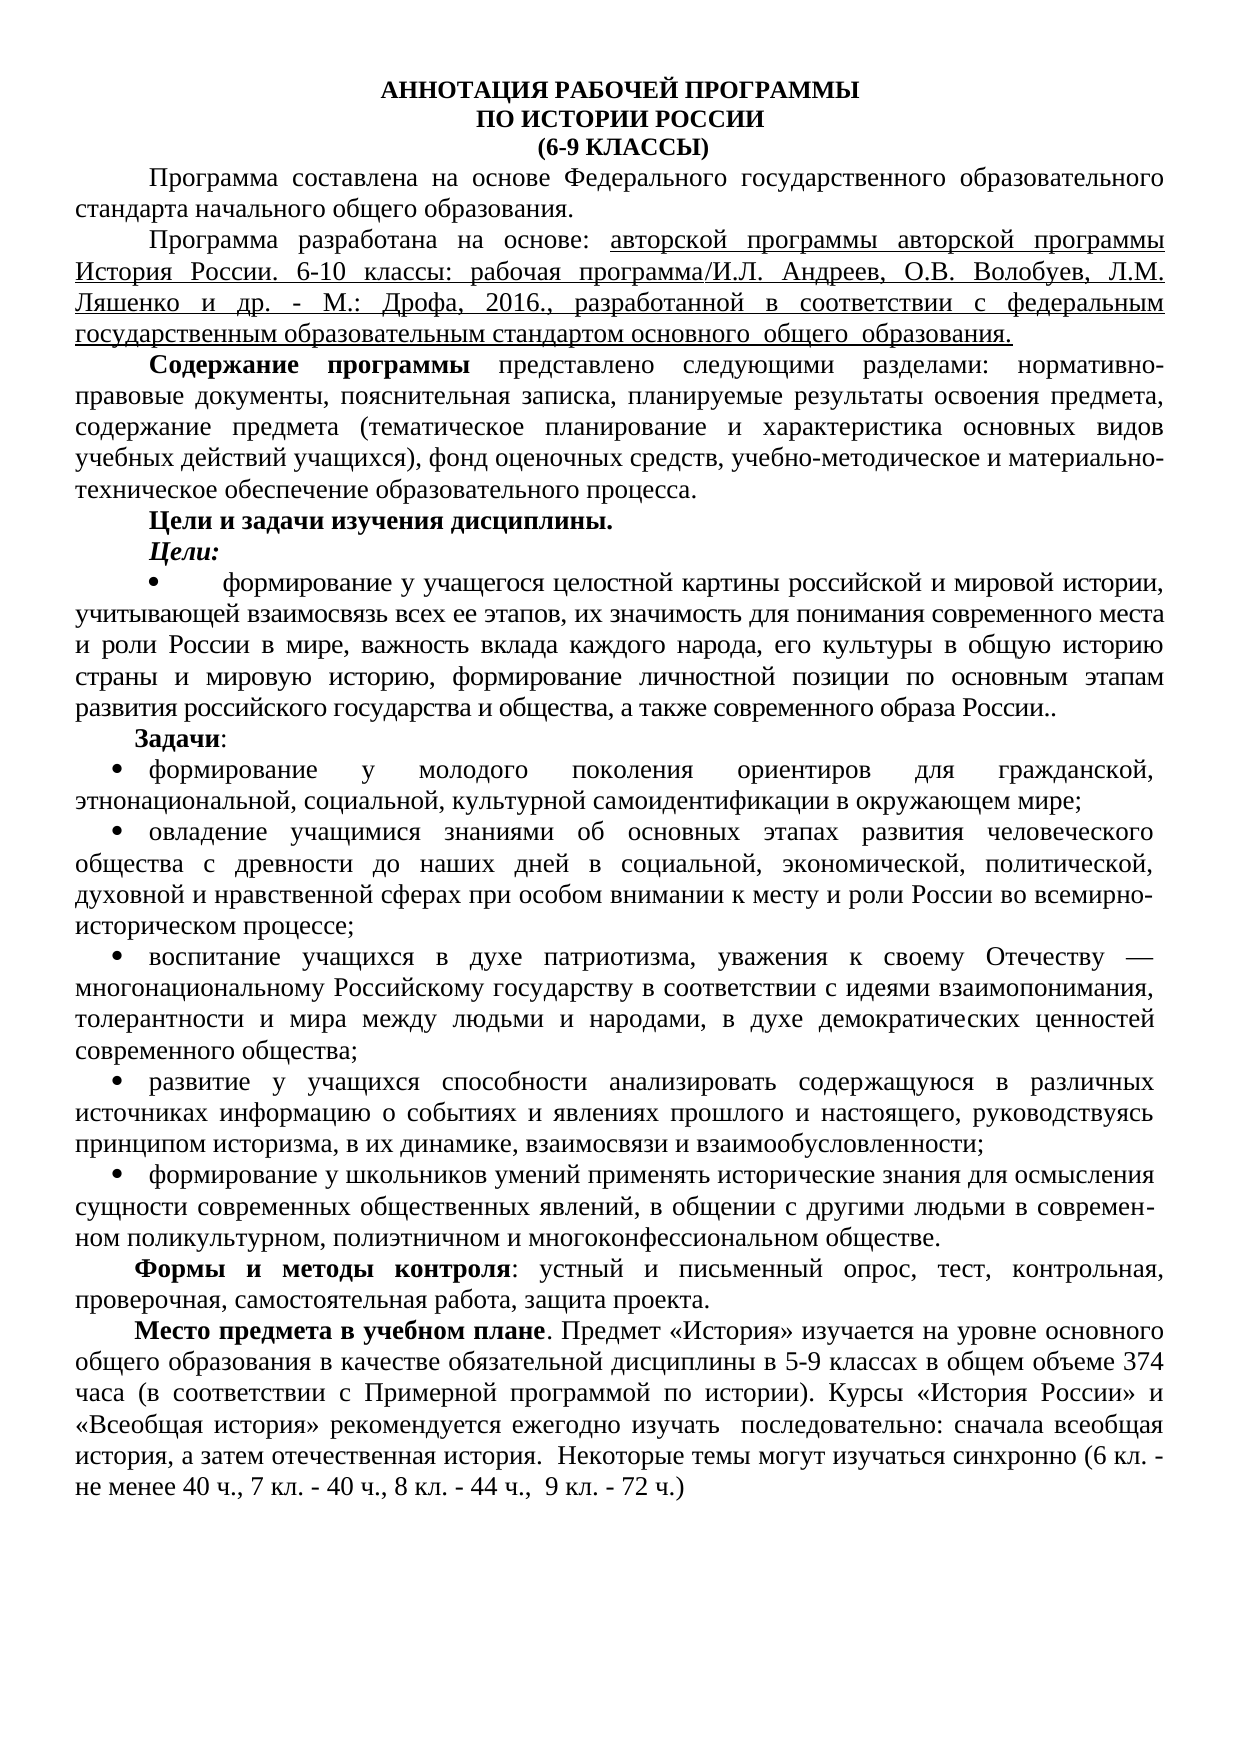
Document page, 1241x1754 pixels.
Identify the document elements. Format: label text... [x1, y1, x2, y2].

text Программа разработана на основе: авторской программы авторской программы История России. 6-10 классы: рабочая программа/И.Л. Андреев, О.В. Волобуев, Л.М. Ляшенко и др. - М.: Дрофа, 2016., разработанной в соответствии с федеральным государственным образовательным стандартом основного общего образования. [75, 223, 1165, 282]
list формирование у учащегося целостной картины российской и мировой истории, учитывающей взаимосвязь всех ее этапов, их значимость для понимания современного места и роли России в мире, важность вклада каждого народа, его культуры в общую историю страны и мировую историю, формирование личностной позиции по основным этапам развития российского государства и общества, а также современного образа России.. [75, 566, 1165, 722]
list формирование у молодого поколения ориентиров для гражданской, этнонациональной, социальной, культурной самоидентификации в окружающем мире; [75, 753, 1155, 816]
text Программа составлена на основе Федерального государственного образовательного стандарта начального общего образования. [75, 161, 1165, 223]
text Программа разработана на основе: авторской программы авторской программы История России. 6-10 классы: рабочая программа/И.Л. Андреев, О.В. Волобуев, Л.М. Ляшенко и др. - М.: Дрофа, 2016., разработанной в соответствии с федеральным государственным образовательным стандартом основного общего образования. [75, 314, 1165, 348]
text Программа разработана на основе: авторской программы авторской программы История России. 6-10 классы: рабочая программа/И.Л. Андреев, О.В. Волобуев, Л.М. Ляшенко и др. - М.: Дрофа, 2016., разработанной в соответствии с федеральным государственным образовательным стандартом основного общего образования. [75, 283, 1165, 313]
text Цели: [75, 535, 1165, 566]
text Содержание программы представлено следующими разделами: нормативно-правовые документы, пояснительная записка, планируемые результаты освоения предмета, содержание предмета (тематическое планирование и характеристика основных видов учебных действий учащихся), фонд оценочных средств, учебно-методическое и материально-техническое обеспечение образовательного процесса. [75, 348, 1165, 504]
text ПО ИСТОРИИ РОССИИ [75, 104, 1165, 132]
list формирование у школьников умений применять исторические знания для осмысления сущности современных общественных явлений, в общении с другими людьми в современном поликультурном, полиэтничном и многоконфессиональном обществе. [75, 1158, 1155, 1252]
text Место предмета в учебном плане. Предмет «История» изучается на уровне основного общего образования в качестве обязательной дисциплины в 5-9 классах в общем объеме 374 часа (в соответствии с Примерной программой по истории). Курсы «История России» и «Всеобщая история» рекомендуется ежегодно изучать последовательно: сначала всеобщая история, а затем отечественная история. Некоторые темы могут изучаться синхронно (6 кл. - не менее 40 ч., 7 кл. - 40 ч., 8 кл. - 44 ч., 9 кл. - 72 ч.) [75, 1314, 1165, 1501]
text Задачи: [75, 722, 1165, 753]
text (6-9 КЛАССЫ) [75, 132, 1165, 161]
text Цели и задачи изучения дисциплины. [75, 504, 1165, 535]
list воспитание учащихся в духе патриотизма, уважения к своему Отечеству — многонациональному Российскому государству в соответствии с идеями взаимопонимания, толерантности и мира между людьми и народами, в духе демократических ценностей современного общества; [75, 940, 1155, 1065]
list развитие у учащихся способности анализировать содержащуюся в различных источниках информацию о событиях и явлениях прошлого и настоящего, руководствуясь принципом историзма, в их динамике, взаимосвязи и взаимообусловленности; [75, 1065, 1155, 1158]
text Формы и методы контроля: устный и письменный опрос, тест, контрольная, проверочная, самостоятельная работа, защита проекта. [75, 1252, 1165, 1314]
list овладение учащимися знаниями об основных этапах развития человеческого общества с древности до наших дней в социальной, экономической, политической, духовной и нравственной сферах при особом внимании к месту и роли России во всемирно-историческом процессе; [75, 816, 1155, 940]
text АННОТАЦИЯ РАБОЧЕЙ ПРОГРАММЫ [75, 75, 1165, 104]
